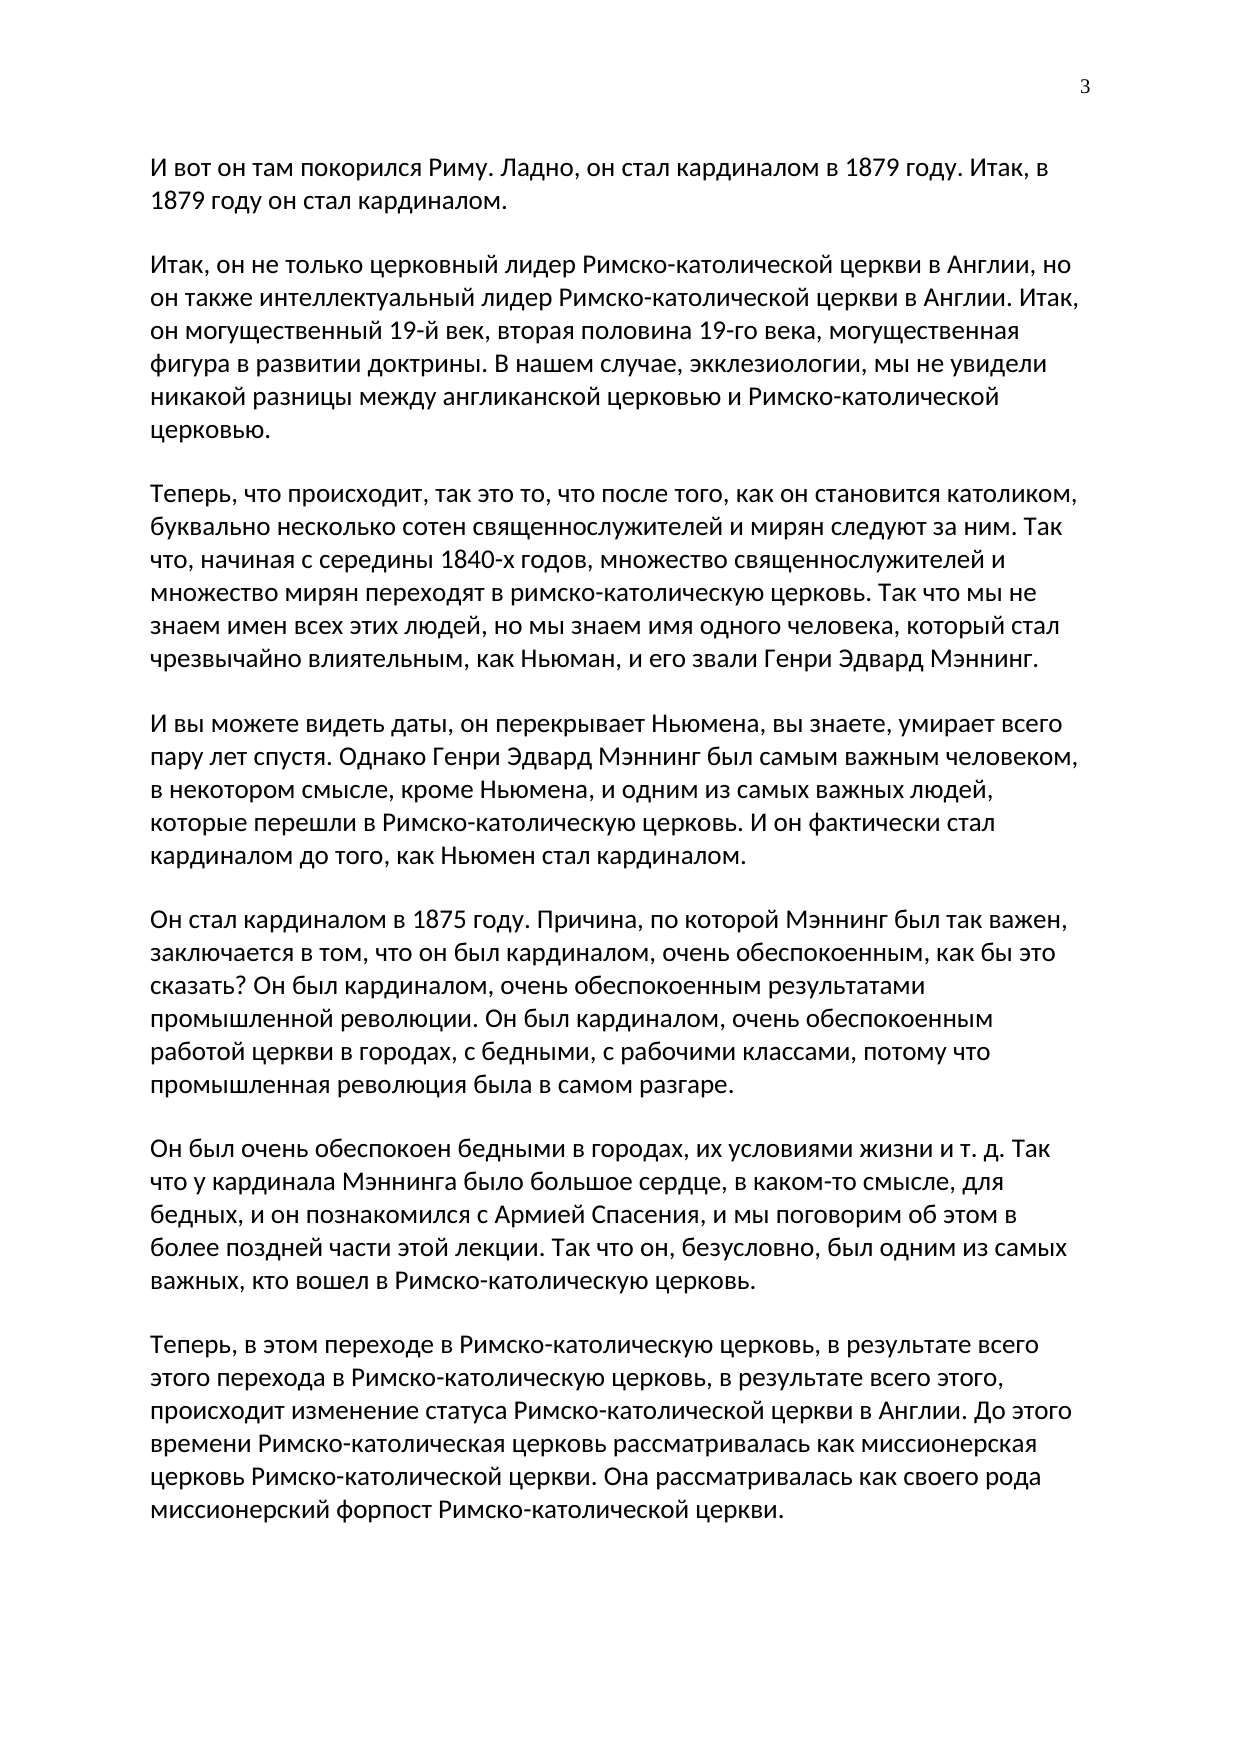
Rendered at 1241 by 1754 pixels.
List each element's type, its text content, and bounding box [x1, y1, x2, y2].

text И вы можете видеть даты, он перекрывает Ньюмена, вы знаете, умирает всего пару лет спустя. Однако Генри Эдвард Мэннинг был самым важным человеком, в некотором смысле, кроме Ньюмена, и одним из самых важных людей, которые перешли в Римско-католическую церковь. И он фактически стал кардиналом до того, как Ньюмен стал кардиналом. [150, 706, 1090, 871]
text Итак, он не только церковный лидер Римско-католической церкви в Англии, но он также интеллектуальный лидер Римско-католической церкви в Англии. Итак, он могущественный 19-й век, вторая половина 19-го века, могущественная фигура в развитии доктрины. В нашем случае, экклезиологии, мы не увидели никакой разницы между англиканской церковью и Римско-католической церковью. [150, 247, 1090, 445]
text Теперь, что происходит, так это то, что после того, как он становится католиком, буквально несколько сотен священнослужителей и мирян следуют за ним. Так что, начиная с середины 1840-х годов, множество священнослужителей и множество мирян переходят в римско-католическую церковь. Так что мы не знаем имен всех этих людей, но мы знаем имя одного человека, который стал чрезвычайно влиятельным, как Ньюман, и его звали Генри Эдвард Мэннинг. [150, 476, 1090, 674]
text Он стал кардиналом в 1875 году. Причина, по которой Мэннинг был так важен, заключается в том, что он был кардиналом, очень обеспокоенным, как бы это сказать? Он был кардиналом, очень обеспокоенным результатами промышленной революции. Он был кардиналом, очень обеспокоенным работой церкви в городах, с бедными, с рабочими классами, потому что промышленная революция была в самом разгаре. [150, 902, 1090, 1100]
text Он был очень обеспокоен бедными в городах, их условиями жизни и т. д. Так что у кардинала Мэннинга было большое сердце, в каком-то смысле, для бедных, и он познакомился с Армией Спасения, и мы поговорим об этом в более поздней части этой лекции. Так что он, безусловно, был одним из самых важных, кто вошел в Римско-католическую церковь. [150, 1131, 1090, 1296]
text Теперь, в этом переходе в Римско-католическую церковь, в результате всего этого перехода в Римско-католическую церковь, в результате всего этого, происходит изменение статуса Римско-католической церкви в Англии. До этого времени Римско-католическая церковь рассматривалась как миссионерская церковь Римско-католической церкви. Она рассматривалась как своего рода миссионерский форпост Римско-католической церкви. [150, 1327, 1090, 1526]
text И вот он там покорился Риму. Ладно, он стал кардиналом в 1879 году. Итак, в 1879 году он стал кардиналом. [150, 150, 1090, 216]
